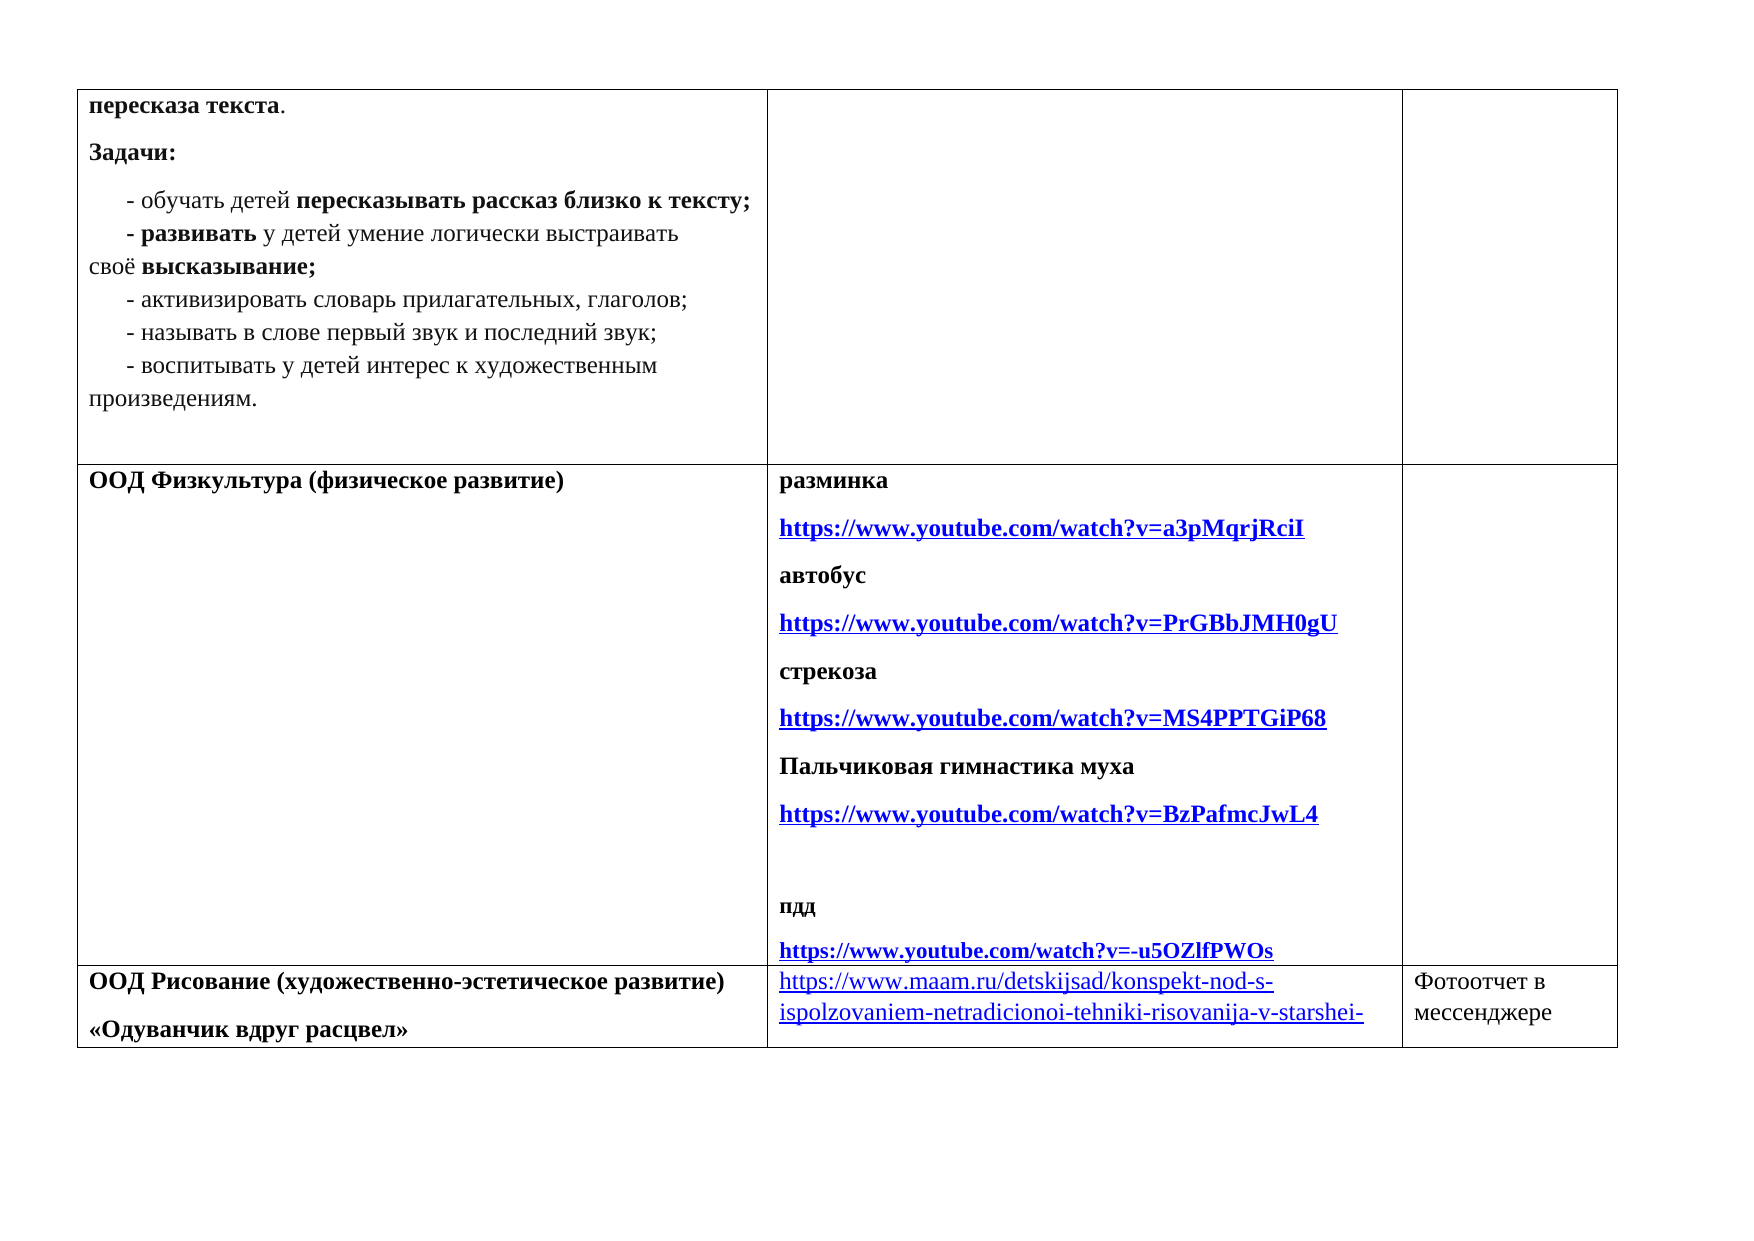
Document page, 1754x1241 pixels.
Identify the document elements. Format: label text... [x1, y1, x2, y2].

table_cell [78, 966, 767, 1047]
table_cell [768, 90, 1402, 464]
table_cell разминка https://www.youtube.com/watch?v=a3pMqrjRciI автобус https://www.youtube.com/watch?v=PrGBbJMH0gU стрекоза https://www.youtube.com/watch?v=MS4PPTGiP68 Пальчиковая гимнастика муха https://www.youtube.com/watch?v=BzPafmcJwL4 пдд https://www.youtube.com/watch?v=-u5OZlfPWOs [768, 465, 1402, 965]
table_cell ООД Физкультура (физическое развитие) [78, 465, 767, 965]
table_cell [768, 966, 1402, 1047]
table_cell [78, 90, 767, 464]
table_cell [1403, 465, 1617, 965]
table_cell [1403, 90, 1617, 464]
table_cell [1403, 966, 1617, 1047]
